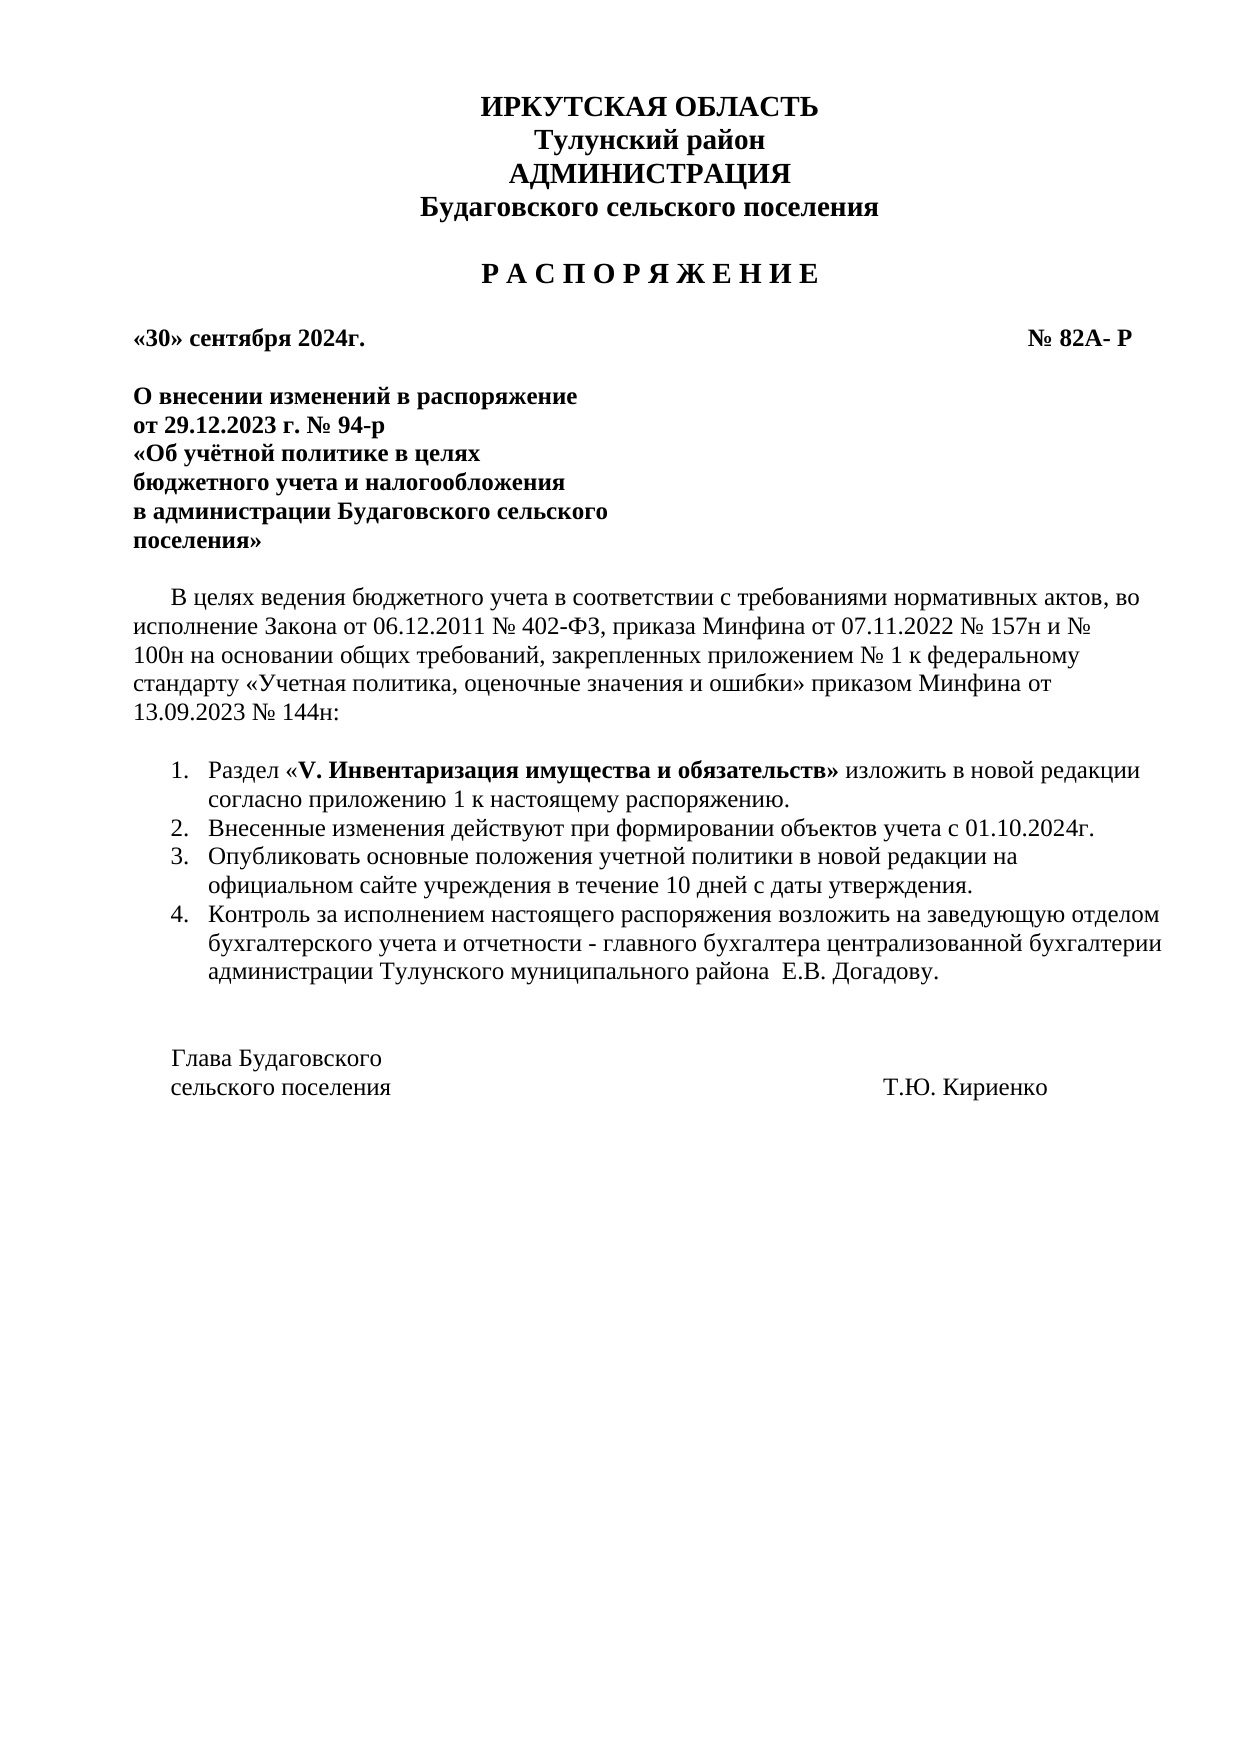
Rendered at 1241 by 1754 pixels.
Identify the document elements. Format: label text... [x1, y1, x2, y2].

text поселения» [133, 525, 1166, 553]
list Раздел «V. Инвентаризация имущества и обязательств» изложить в новой редакции согласно приложению 1 к настоящему распоряжению. [170, 755, 1166, 813]
text АДМИНИСТРАЦИЯ [133, 156, 1166, 189]
text «30» сентября 2024г. № 82А- Р [133, 323, 1166, 352]
text Глава Будаговского [133, 1043, 1166, 1072]
text В целях ведения бюджетного учета в соответствии с требованиями нормативных актов, во исполнение Закона от 06.12.2011 № 402-ФЗ, приказа Минфина от 07.11.2022 № 157н и № 100н на основании общих требований, закрепленных приложением № 1 к федеральному стандарту «Учетная политика, оценочные значения и ошибки» приказом Минфина от 13.09.2023 № 144н: [133, 582, 1166, 726]
text О внесении изменений в распоряжение [133, 381, 1166, 410]
text ИРКУТСКАЯ ОБЛАСТЬ [133, 89, 1166, 122]
text Р А С П О Р Я Ж Е Н И Е [133, 256, 1166, 290]
text Будаговского сельского поселения [133, 189, 1166, 223]
text «Об учётной политике в целях [133, 438, 1166, 467]
text сельского поселения Т.Ю. Кириенко [133, 1072, 1166, 1101]
list Контроль за исполнением настоящего распоряжения возложить на заведующую отделом бухгалтерского учета и отчетности - главного бухгалтера централизованной бухгалтерии администрации Тулунского муниципального района Е.В. Догадову. [170, 899, 1166, 985]
text в администрации Будаговского сельского [133, 496, 1166, 525]
text бюджетного учета и налогообложения [133, 467, 1166, 496]
list Опубликовать основные положения учетной политики в новой редакции на официальном сайте учреждения в течение 10 дней с даты утверждения. [170, 841, 1166, 899]
text Тулунский район [133, 122, 1166, 156]
list Внесенные изменения действуют при формировании объектов учета с 01.10.2024г. [170, 813, 1166, 841]
text от 29.12.2023 г. № 94-р [133, 410, 1166, 438]
